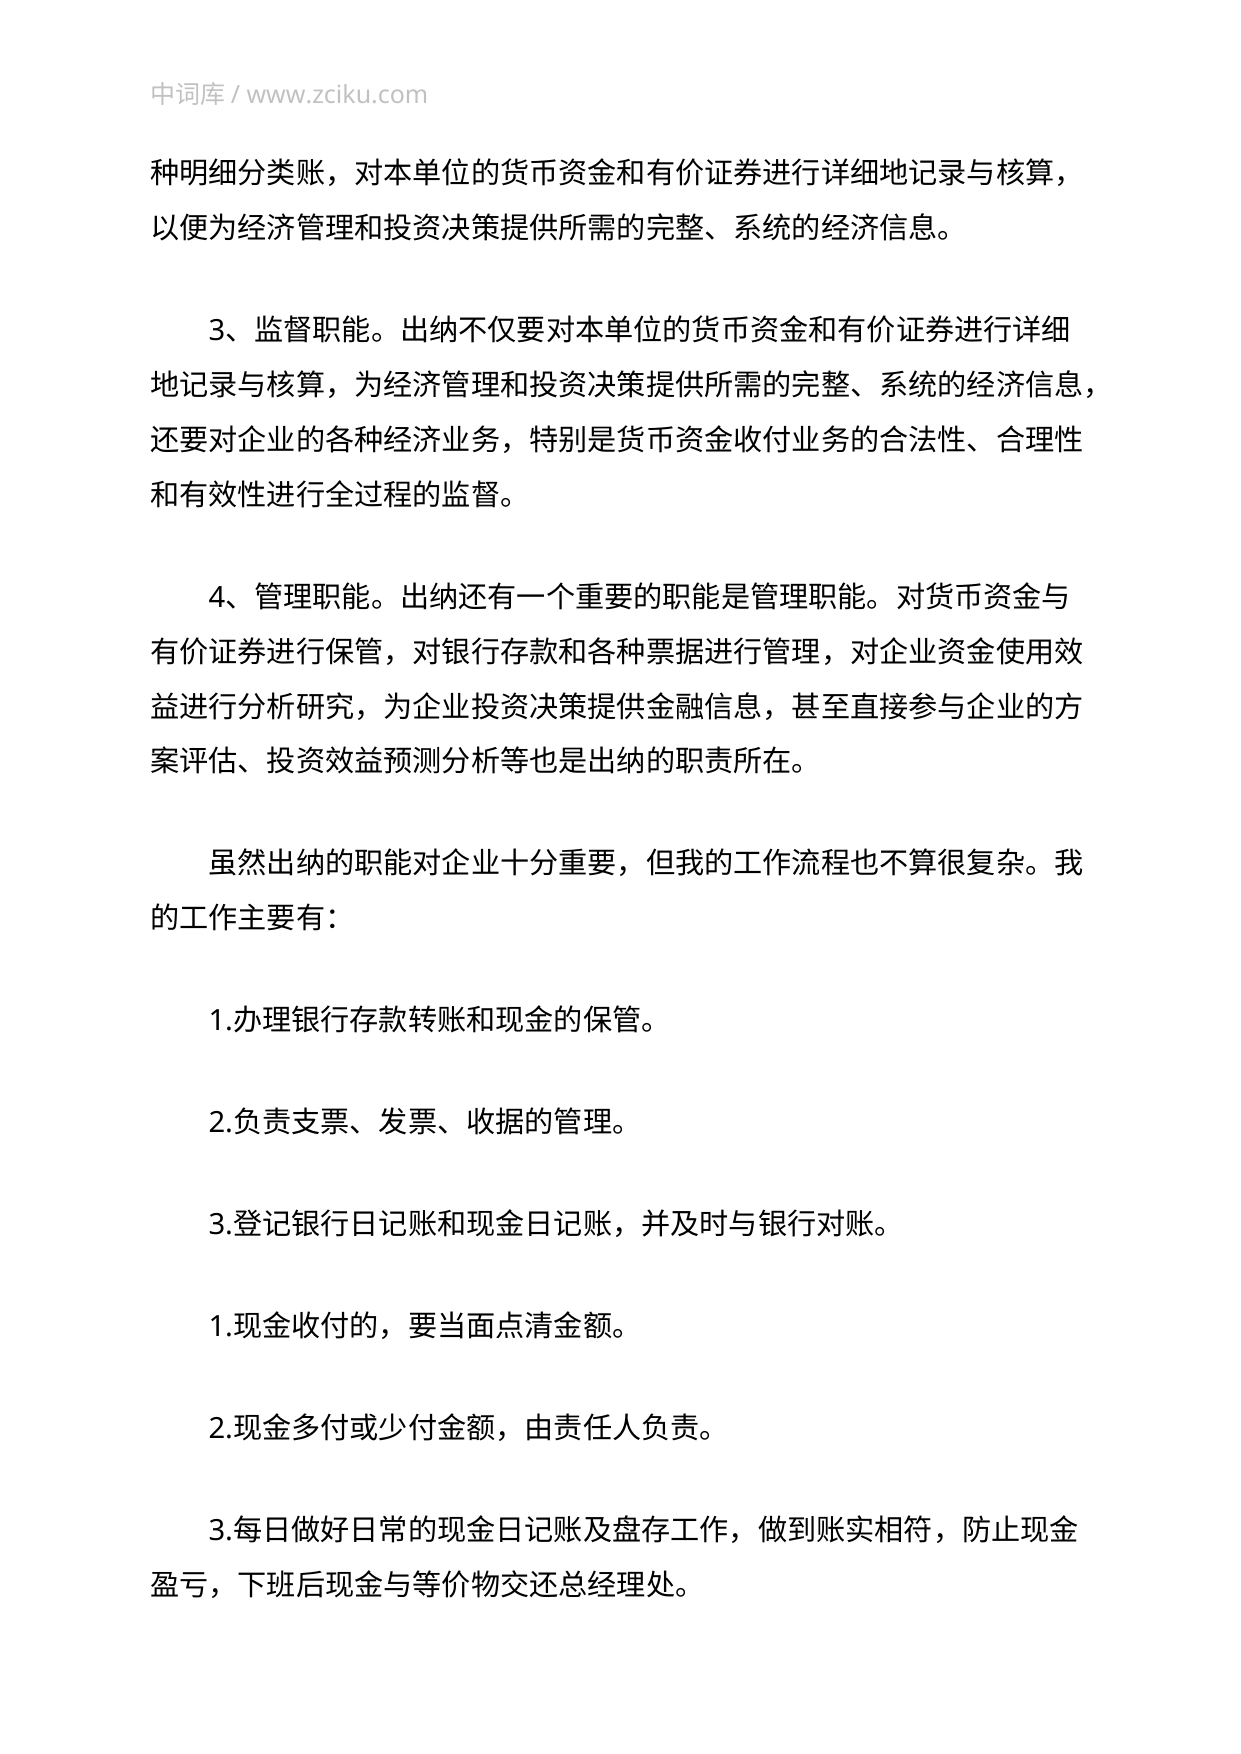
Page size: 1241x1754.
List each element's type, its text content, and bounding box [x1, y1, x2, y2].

text 虽然出纳的职能对企业十分重要，但我的工作流程也不算很复杂。我的工作主要有： [150, 840, 1090, 937]
text 3.每日做好日常的现金日记账及盘存工作，做到账实相符，防止现金盈亏，下班后现金与等价物交还总经理处。 [150, 1506, 1090, 1604]
text 2.现金多付或少付金额，由责任人负责。 [150, 1404, 1090, 1447]
text 1.办理银行存款转账和现金的保管。 [150, 996, 1090, 1039]
text 3.登记银行日记账和现金日记账，并及时与银行对账。 [150, 1200, 1090, 1243]
text 2.负责支票、发票、收据的管理。 [150, 1098, 1090, 1141]
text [150, 150, 1090, 247]
text 1.现金收付的，要当面点清金额。 [150, 1302, 1090, 1345]
text 3、监督职能。出纳不仅要对本单位的货币资金和有价证券进行详细地记录与核算，为经济管理和投资决策提供所需的完整、系统的经济信息，还要对企业的各种经济业务，特别是货币资金收付业务的合法性、合理性和有效性进行全过程的监督。 [150, 307, 1090, 514]
text 4、管理职能。出纳还有一个重要的职能是管理职能。对货币资金与有价证券进行保管，对银行存款和各种票据进行管理，对企业资金使用效益进行分析研究，为企业投资决策提供金融信息，甚至直接参与企业的方案评估、投资效益预测分析等也是出纳的职责所在。 [150, 573, 1090, 780]
